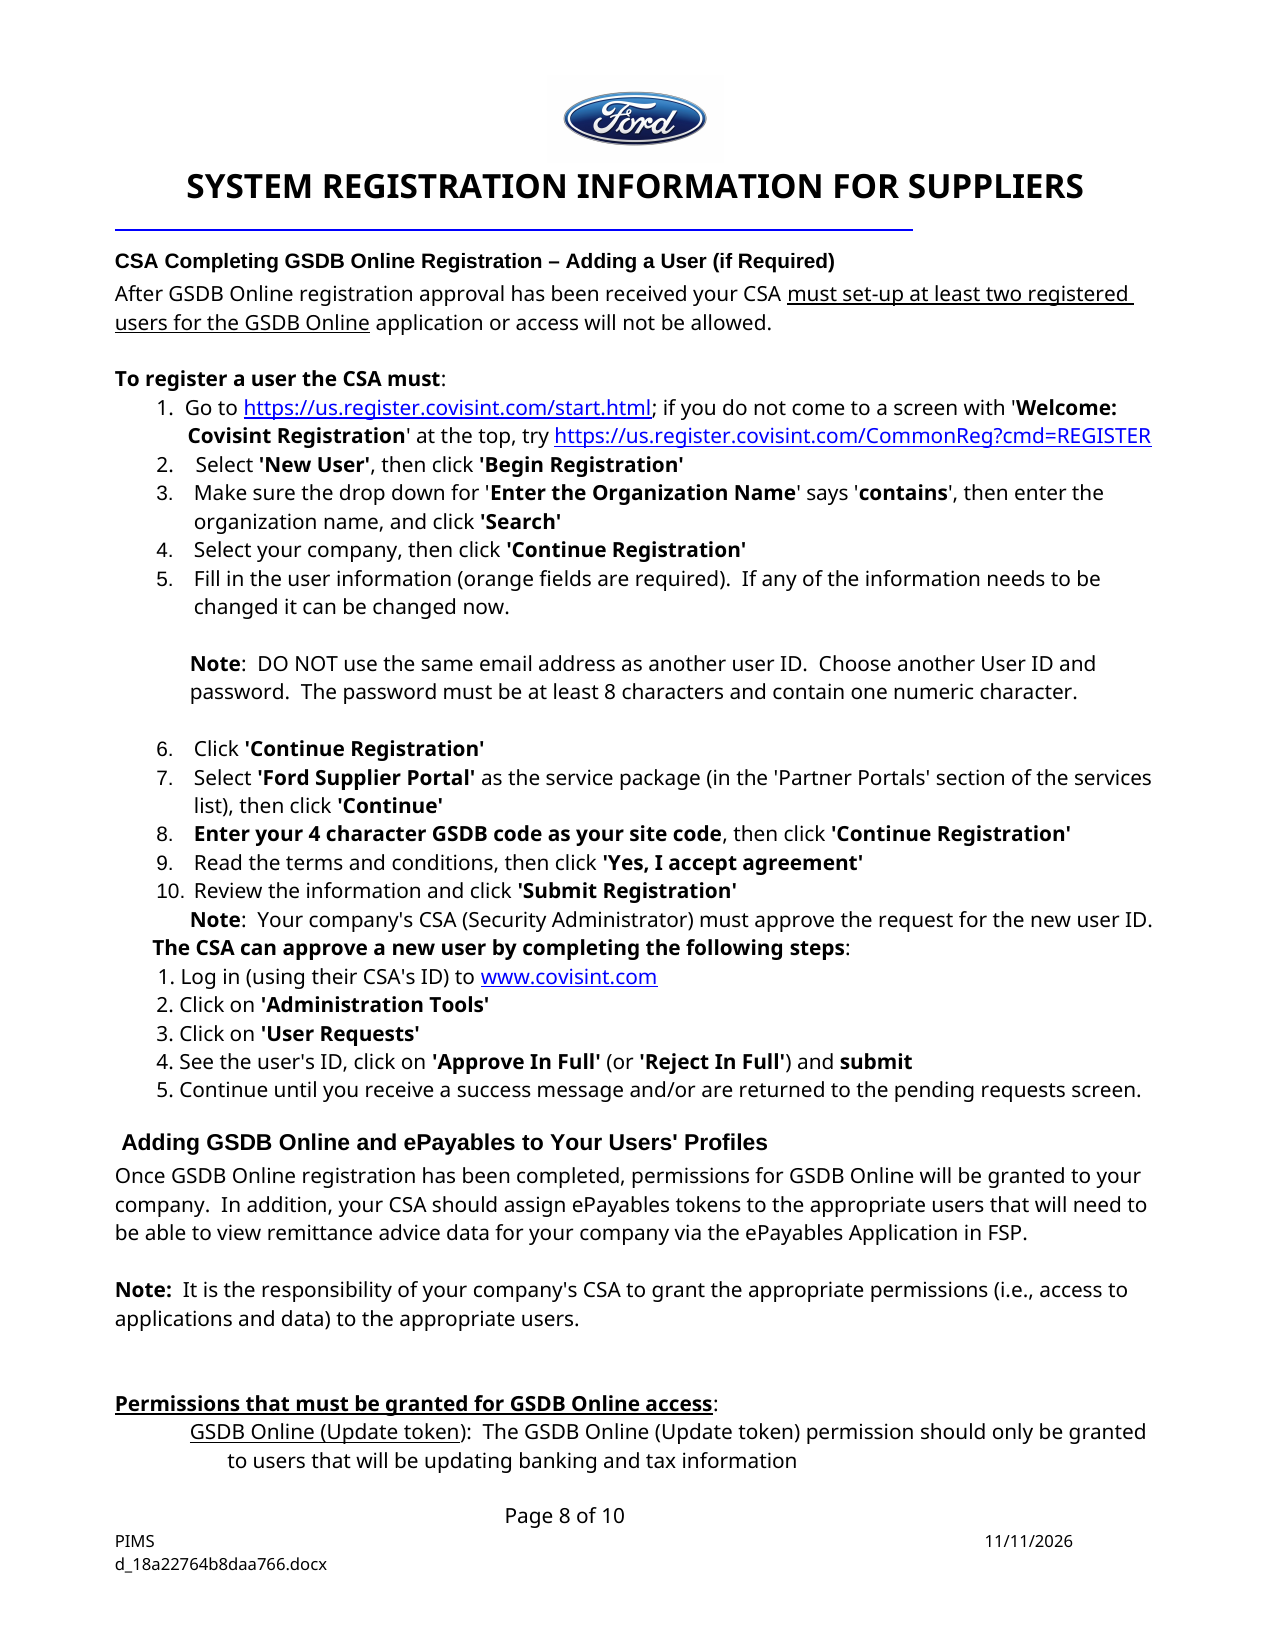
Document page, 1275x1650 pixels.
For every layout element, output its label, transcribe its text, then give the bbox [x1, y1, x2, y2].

list 2. Click on 'Administration Tools' [156, 990, 1156, 1019]
list Review the information and click 'Submit Registration' [156, 876, 1156, 905]
list 1. Go to https://us.register.covisint.com/start.html; if you do not come to a screen with 'Welcome: Covisint Registration' at the top, try https://us.register.covisint.com/CommonReg?cmd=REGISTER [156, 393, 1156, 450]
list 4. See the user's ID, click on 'Approve In Full' (or 'Reject In Full') and submit [156, 1047, 1156, 1076]
text Once GSDB Online registration has been completed, permissions for GSDB Online will be granted to your company. In addition, your CSA should assign ePayables tokens to the appropriate users that will need to be able to view remittance advice data for your company via the ePayables Application in FSP. [114, 1162, 1156, 1247]
text Note: Your company's CSA (Security Administrator) must approve the request for the new user ID. [189, 905, 1156, 933]
list 5. Continue until you receive a success message and/or are returned to the pending requests screen. [156, 1076, 1156, 1104]
text Note: It is the responsibility of your company's CSA to grant the appropriate permissions (i.e., access to applications and data) to the appropriate users. [114, 1275, 1156, 1332]
subtitle CSA Completing GSDB Online Registration – Adding a User (if Required) [114, 249, 1156, 273]
list 1. Log in (using their CSA's ID) to www.covisint.com [152, 962, 1156, 990]
list GSDB Online (Update token): The GSDB Online (Update token) permission should only be granted to users that will be updating banking and tax information [189, 1417, 1156, 1474]
list 3. Click on 'User Requests' [156, 1019, 1156, 1047]
text The CSA can approve a new user by completing the following steps: [152, 933, 1156, 962]
list Select 'Ford Supplier Portal' as the service package (in the 'Partner Portals' section of the services list), then click 'Continue' [156, 763, 1156, 819]
list Make sure the drop down for 'Enter the Organization Name' says 'contains', then enter the organization name, and click 'Search' [156, 478, 1156, 535]
list Click 'Continue Registration' [156, 734, 1156, 763]
text Permissions that must be granted for GSDB Online access: [114, 1389, 1156, 1417]
list Fill in the user information (orange fields are required). If any of the information needs to be changed it can be changed now. [156, 564, 1156, 621]
text Note: DO NOT use the same email address as another user ID. Choose another User ID and password. The password must be at least 8 characters and contain one numeric character. [189, 649, 1156, 706]
subtitle Adding GSDB Online and ePayables to Your Users' Profiles [114, 1129, 1156, 1155]
text To register a user the CSA must: [114, 364, 1156, 393]
text After GSDB Online registration approval has been received your CSA must set-up at least two registered users for the GSDB Online application or access will not be allowed. [114, 279, 1156, 336]
picture [546, 75, 724, 163]
list Enter your 4 character GSDB code as your site code, then click 'Continue Registration' [156, 819, 1156, 848]
list Select your company, then click 'Continue Registration' [156, 535, 1156, 564]
list Read the terms and conditions, then click 'Yes, I accept agreement' [156, 848, 1156, 876]
list 2. Select 'New User', then click 'Begin Registration' [156, 450, 1156, 478]
